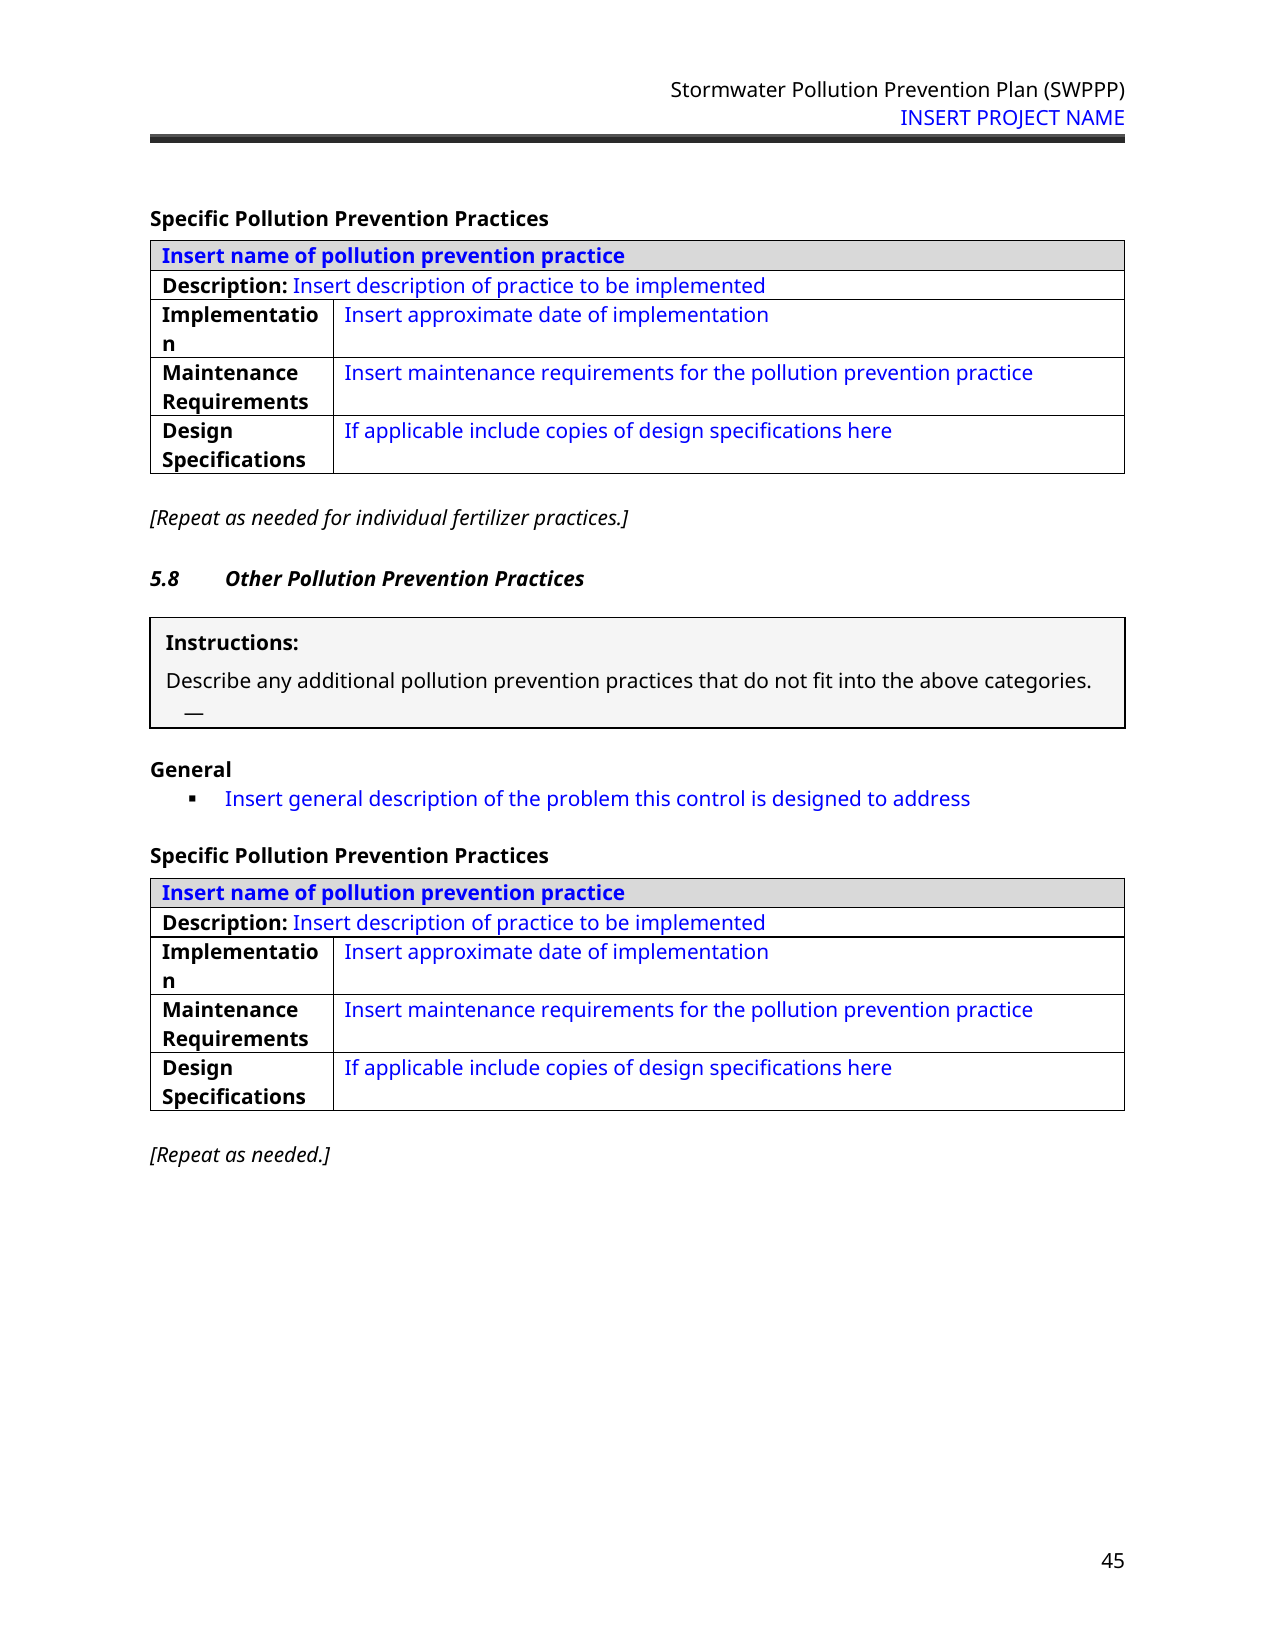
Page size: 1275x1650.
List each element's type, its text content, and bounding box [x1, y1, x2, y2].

text Specific Pollution Prevention Practices [150, 204, 1125, 232]
text Specific Pollution Prevention Practices [150, 841, 1125, 869]
table_cell Implementation [151, 300, 333, 357]
table_cell Insert maintenance requirements for the pollution prevention practice [334, 358, 1124, 415]
table_cell [334, 300, 1124, 357]
table_cell Design Specifications [151, 416, 333, 473]
list Insert general description of the problem this control is designed to address [187, 784, 1125, 812]
table_cell Maintenance Requirements [151, 995, 333, 1052]
table_cell Maintenance Requirements [151, 358, 333, 415]
subtitle 5.8 Other Pollution Prevention Practices [150, 564, 1125, 593]
table_cell If applicable include copies of design specifications here [334, 1053, 1124, 1110]
table_cell Description: Insert description of practice to be implemented [151, 271, 1124, 299]
table_cell Insert maintenance requirements for the pollution prevention practice [334, 995, 1124, 1052]
text [Repeat as needed.] [150, 1140, 1125, 1168]
table_header Insert name of pollution prevention practice [151, 879, 1124, 907]
table_cell Description: Insert description of practice to be implemented [151, 908, 1124, 936]
text [Repeat as needed for individual fertilizer practices.] [150, 503, 1125, 531]
table_cell Design Specifications [151, 1053, 333, 1110]
table_cell Implementation [151, 938, 333, 994]
text General [150, 755, 1125, 784]
table_cell [334, 938, 1124, 994]
table_cell If applicable include copies of design specifications here [334, 416, 1124, 473]
table_header Insert name of pollution prevention practice [151, 241, 1124, 270]
